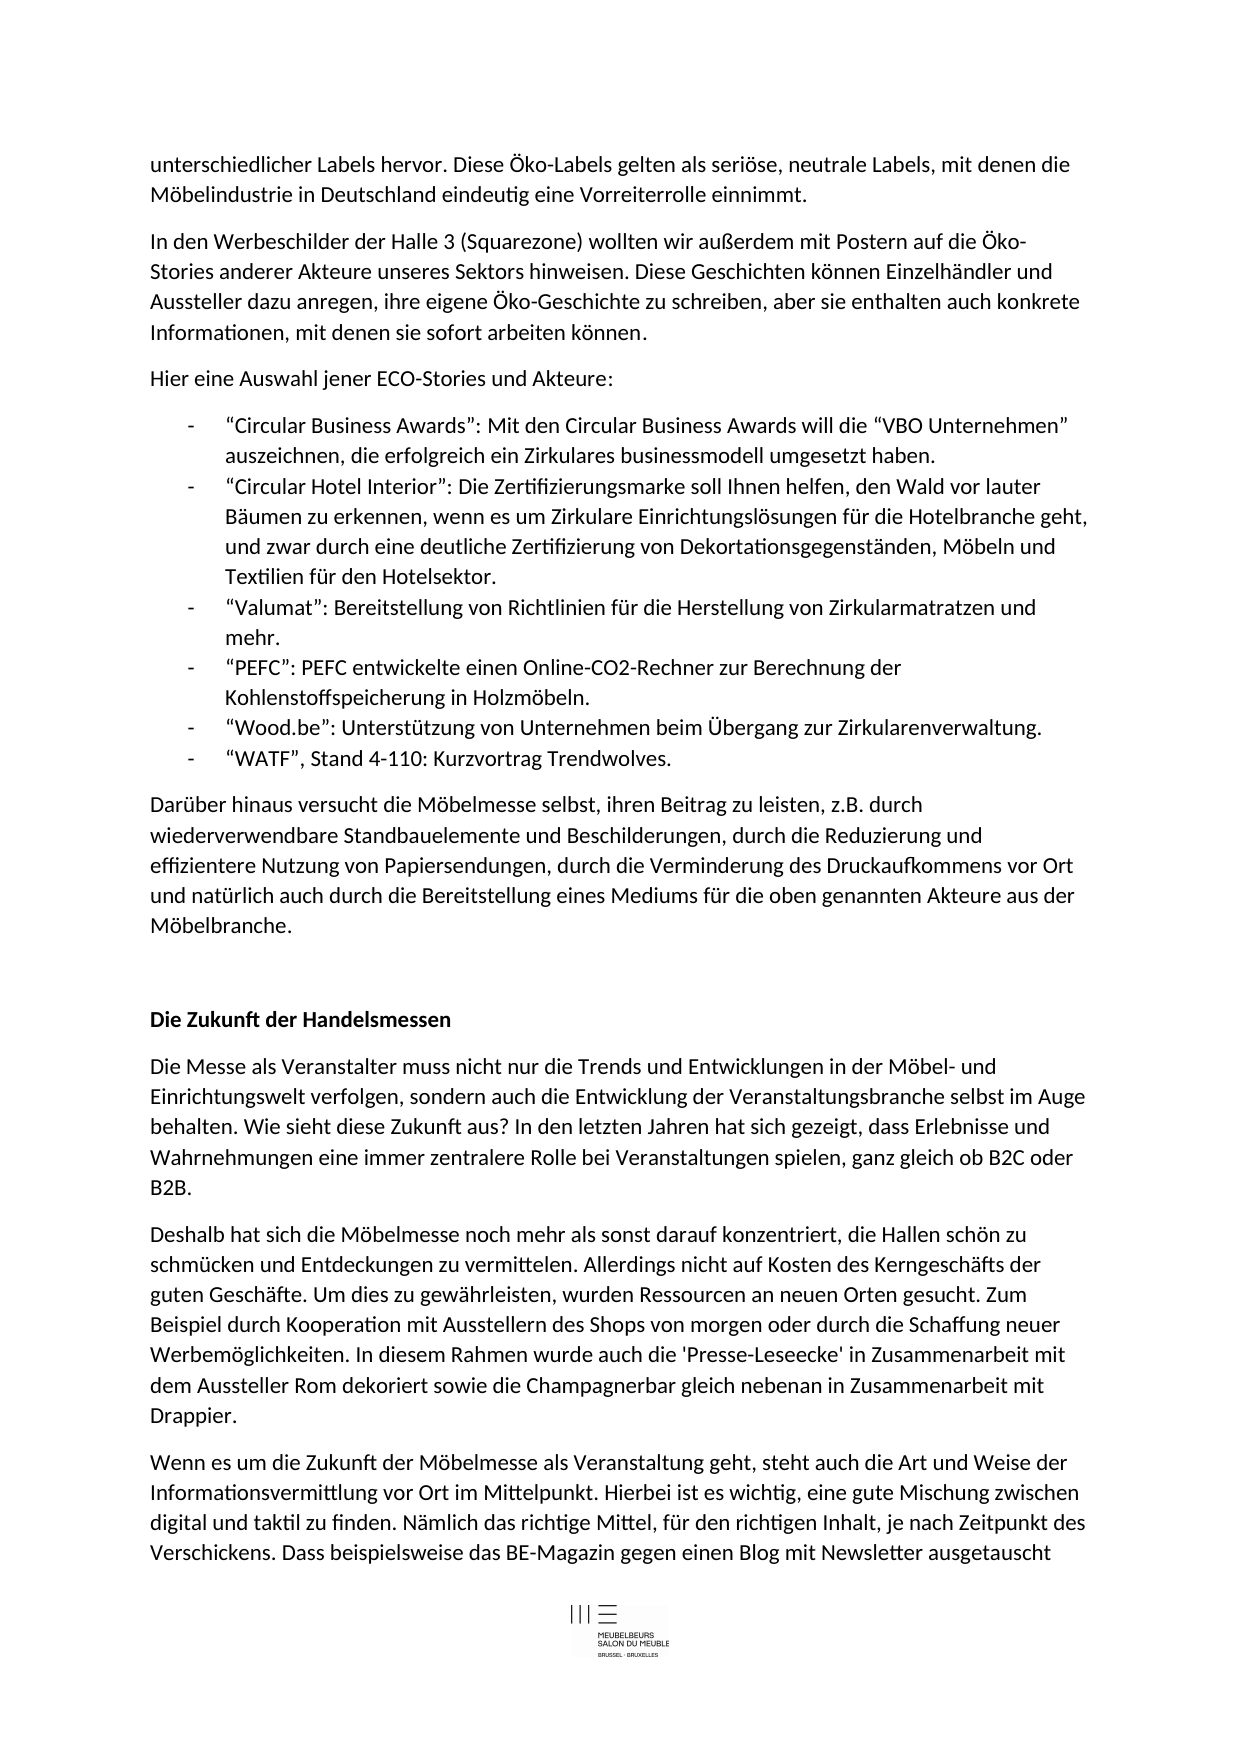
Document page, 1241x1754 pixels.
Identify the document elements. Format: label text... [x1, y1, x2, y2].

text Die Zukunft der Handelsmessen [150, 1005, 1090, 1033]
list “PEFC”: PEFC entwickelte einen Online-CO2-Rechner zur Berechnung der Kohlenstoffspeicherung in Holzmöbeln. [187, 653, 1090, 711]
picture [571, 1605, 669, 1657]
list “Circular Hotel Interior”: Die Zertifizierungsmarke soll Ihnen helfen, den Wald vor lauter Bäumen zu erkennen, wenn es um Zirkulare Einrichtungslösungen für die Hotelbranche geht, und zwar durch eine deutliche Zertifizierung von Dekortationsgegenständen, Möbeln und Textilien für den Hotelsektor. [187, 472, 1090, 591]
list “Circular Business Awards”: Mit den Circular Business Awards will die “VBO Unternehmen” auszeichnen, die erfolgreich ein Zirkulares businessmodell umgesetzt haben. [187, 411, 1090, 470]
list “Wood.be”: Unterstützung von Unternehmen beim Übergang zur Zirkularenverwaltung. [187, 713, 1090, 742]
text Hier eine Auswahl jener ECO-Stories und Akteure: [150, 364, 1090, 393]
text In den Werbeschilder der Halle 3 (Squarezone) wollten wir außerdem mit Postern auf die Öko-Stories anderer Akteure unseres Sektors hinweisen. Diese Geschichten können Einzelhändler und Aussteller dazu anregen, ihre eigene Öko-Geschichte zu schreiben, aber sie enthalten auch konkrete Informationen, mit denen sie sofort arbeiten können. [150, 227, 1090, 346]
list “WATF”, Stand 4-110: Kurzvortrag Trendwolves. [187, 744, 1090, 772]
list “Valumat”: Bereitstellung von Richtlinien für die Herstellung von Zirkularmatratzen und mehr. [187, 593, 1090, 651]
text Darüber hinaus versucht die Möbelmesse selbst, ihren Beitrag zu leisten, z.B. durch wiederverwendbare Standbauelemente und Beschilderungen, durch die Reduzierung und effizientere Nutzung von Papiersendungen, durch die Verminderung des Druckaufkommens vor Ort und natürlich auch durch die Bereitstellung eines Mediums für die oben genannten Akteure aus der Möbelbranche. [150, 791, 1090, 939]
text Deshalb hat sich die Möbelmesse noch mehr als sonst darauf konzentriert, die Hallen schön zu schmücken und Entdeckungen zu vermittelen. Allerdings nicht auf Kosten des Kerngeschäfts der guten Geschäfte. Um dies zu gewährleisten, wurden Ressourcen an neuen Orten gesucht. Zum Beispiel durch Kooperation mit Ausstellern des Shops von morgen oder durch die Schaffung neuer Werbemöglichkeiten. In diesem Rahmen wurde auch die 'Presse-Leseecke' in Zusammenarbeit mit dem Aussteller Rom dekoriert sowie die Champagnerbar gleich nebenan in Zusammenarbeit mit Drappier. [150, 1220, 1090, 1429]
text Die Messe als Veranstalter muss nicht nur die Trends und Entwicklungen in der Möbel- und Einrichtungswelt verfolgen, sondern auch die Entwicklung der Veranstaltungsbranche selbst im Auge behalten. Wie sieht diese Zukunft aus? In den letzten Jahren hat sich gezeigt, dass Erlebnisse und Wahrnehmungen eine immer zentralere Rolle bei Veranstaltungen spielen, ganz gleich ob B2C oder B2B. [150, 1052, 1090, 1201]
